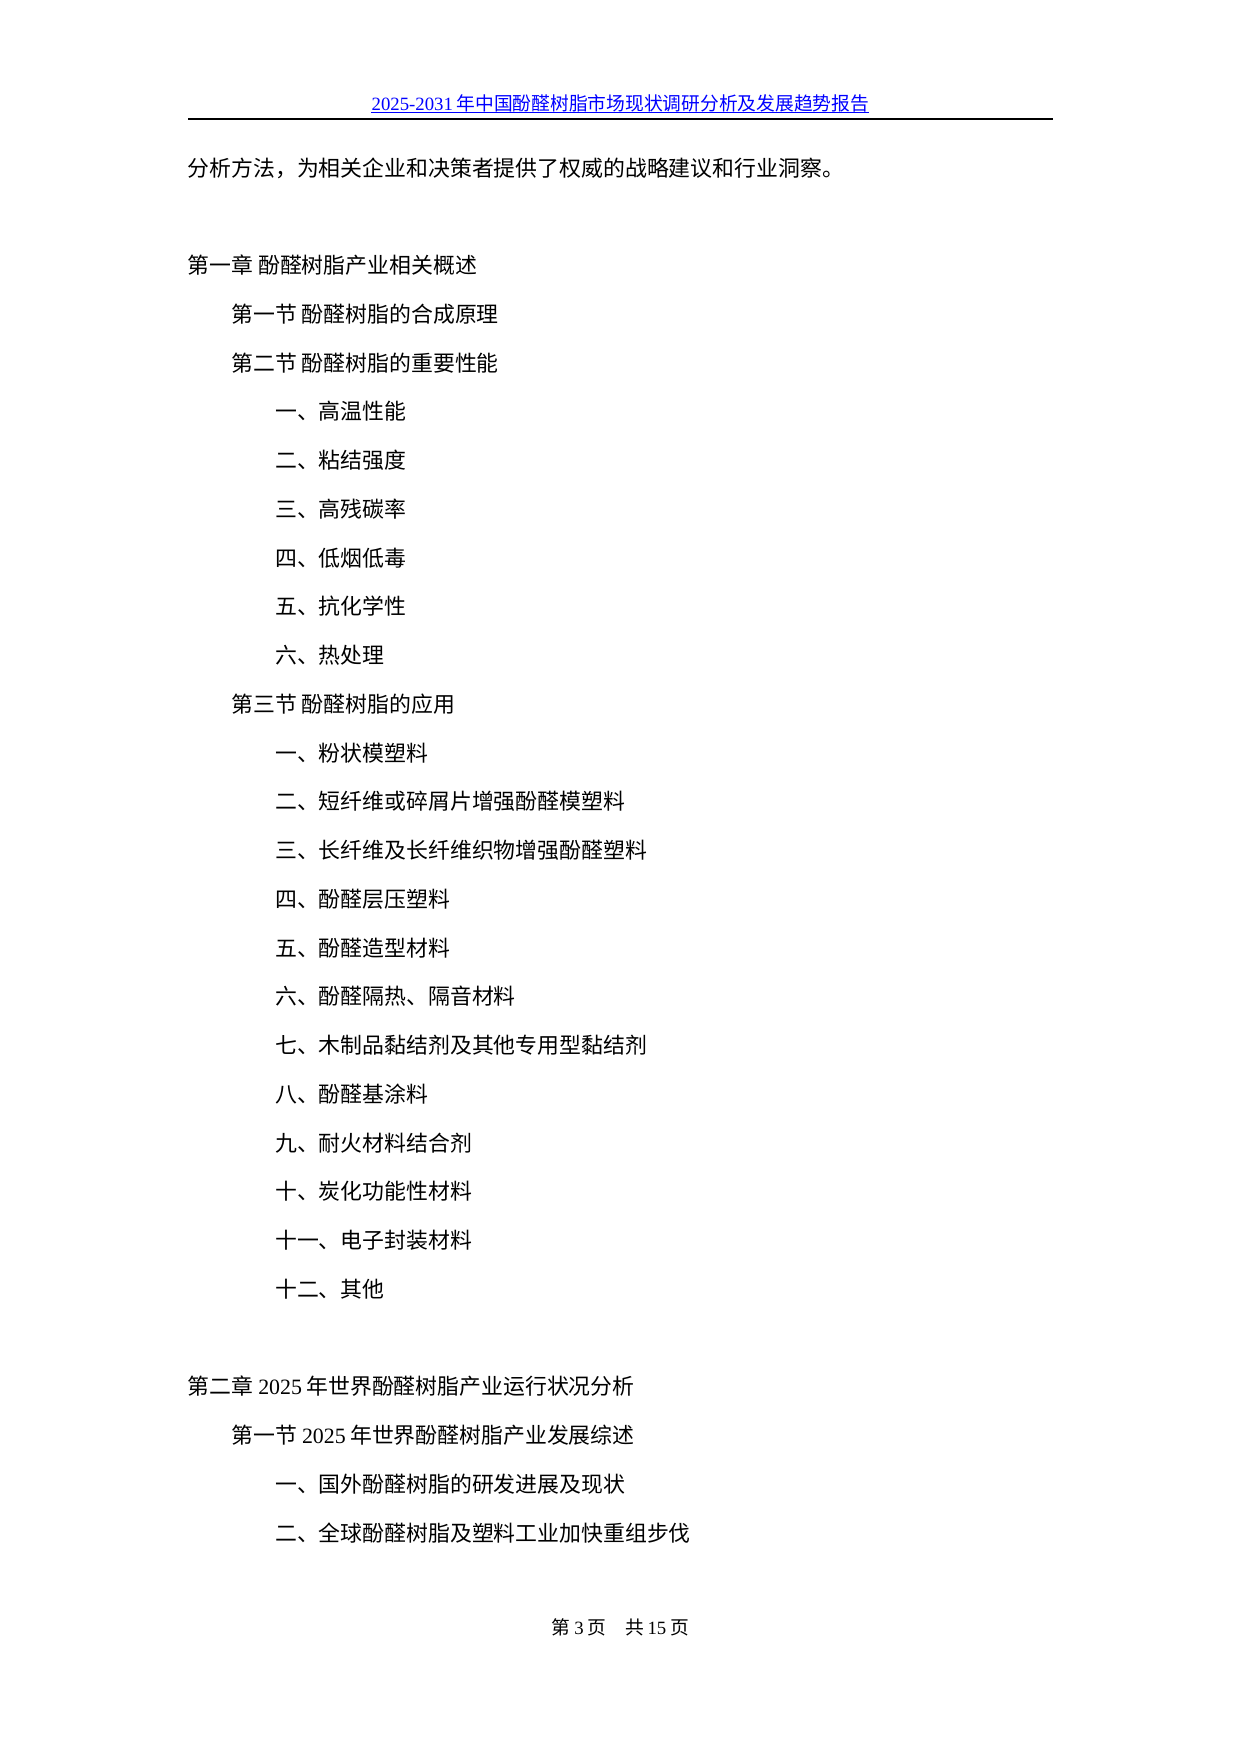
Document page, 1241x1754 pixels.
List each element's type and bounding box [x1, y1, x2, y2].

text [187, 150, 1053, 1548]
